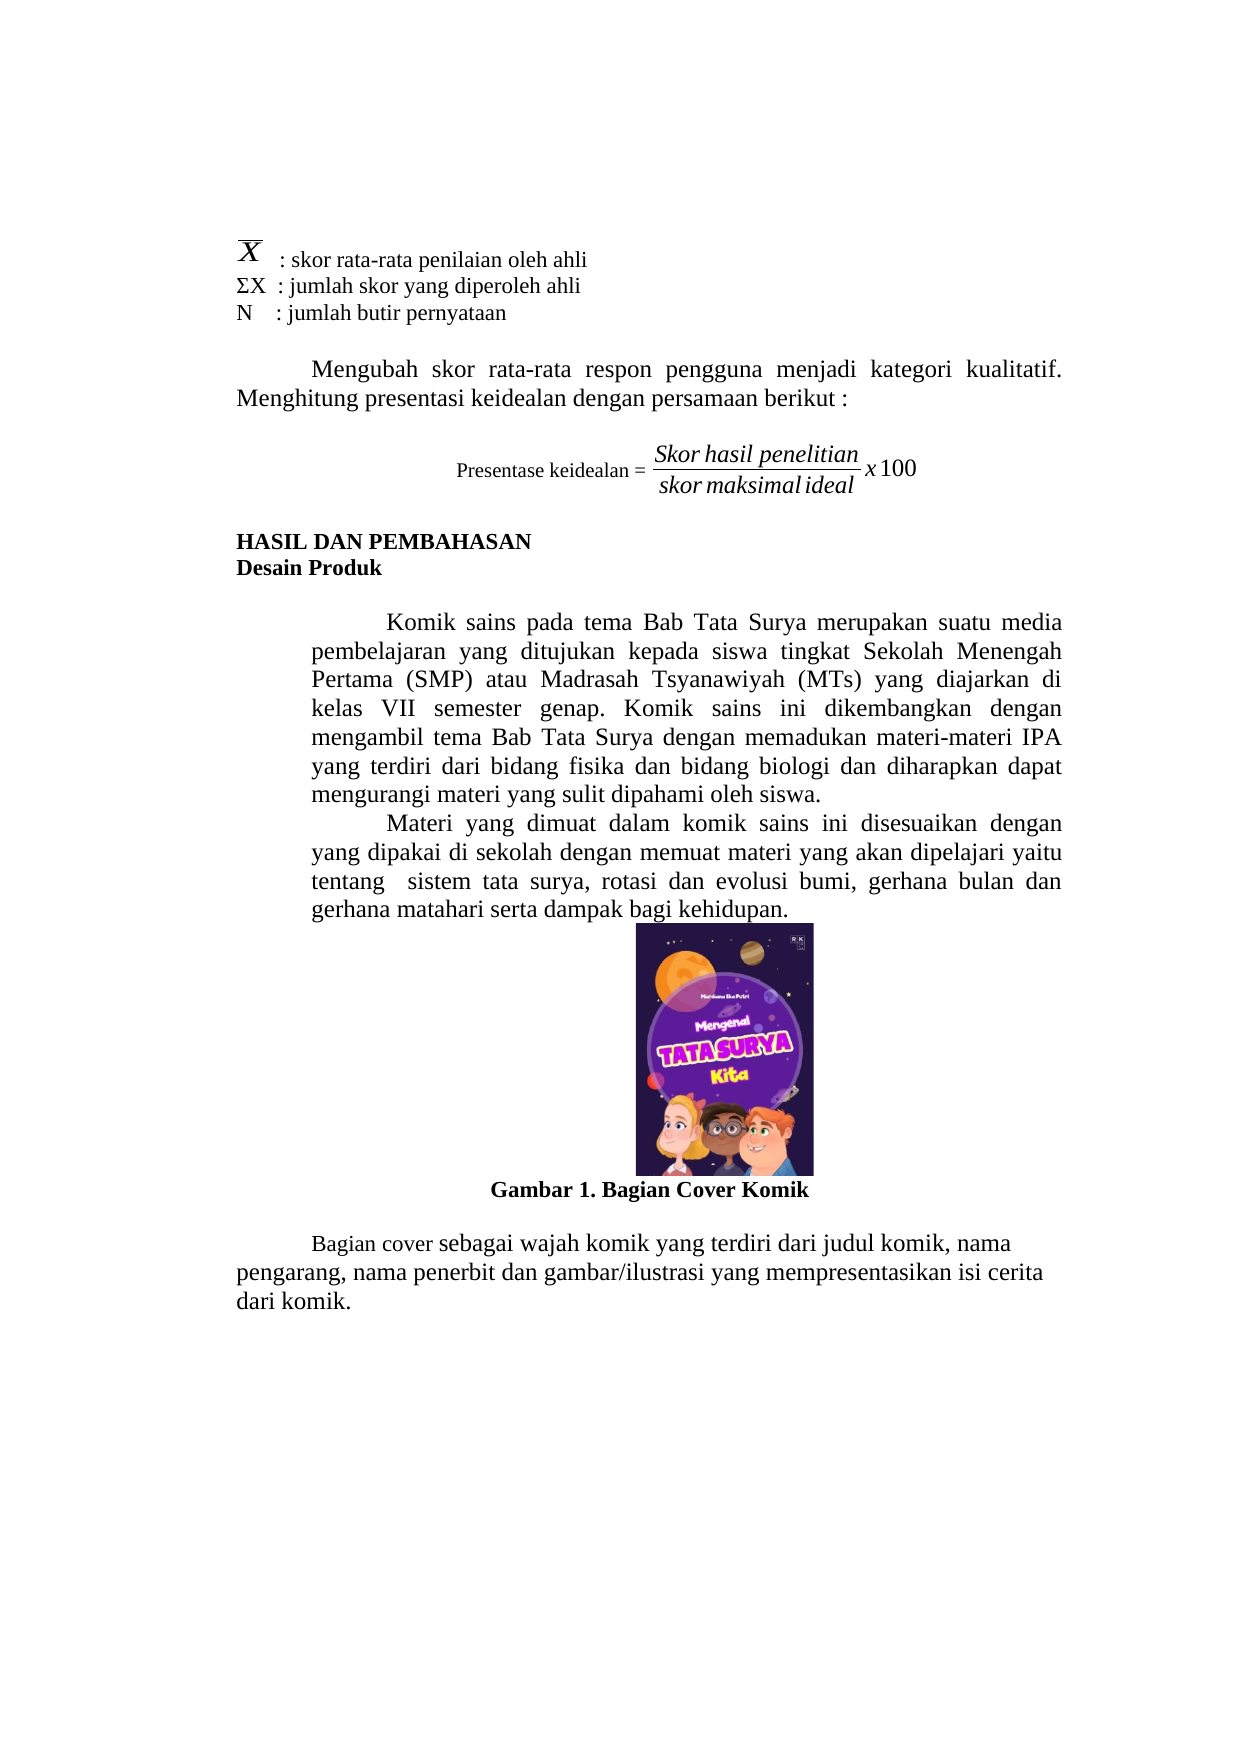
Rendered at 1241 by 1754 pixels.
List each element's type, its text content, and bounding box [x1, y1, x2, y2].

list Presentase keidealan = [236, 440, 1063, 499]
text Materi yang dimuat dalam komik sains ini disesuaikan dengan yang dipakai di sekolah dengan memuat materi yang akan dipelajari yaitu tentang sistem tata surya, rotasi dan evolusi bumi, gerhana bulan dan gerhana matahari serta dampak bagi kehidupan. [311, 808, 1063, 923]
text Komik sains pada tema Bab Tata Surya merupakan suatu media pembelajaran yang ditujukan kepada siswa tingkat Sekolah Menengah Pertama (SMP) atau Madrasah Tsyanawiyah (MTs) yang diajarkan di kelas VII semester genap. Komik sains ini dikembangkan dengan mengambil tema Bab Tata Surya dengan memadukan materi-materi IPA yang terdiri dari bidang fisika dan bidang biologi dan diharapkan dapat mengurangi materi yang sulit dipahami oleh siswa. [311, 607, 1063, 808]
text N : jumlah butir pernyataan [236, 299, 1063, 325]
text : skor rata-rata penilaian oleh ahli [236, 236, 1063, 273]
picture [635, 923, 814, 1176]
text Gambar 1. Bagian Cover Komik [236, 1176, 1063, 1202]
text Mengubah skor rata-rata respon pengguna menjadi kategori kualitatif. Menghitung presentasi keidealan dengan persamaan berikut : [236, 354, 1063, 412]
text HASIL DAN PEMBAHASAN [236, 528, 1063, 554]
text Bagian cover sebagai wajah komik yang terdiri dari judul komik, nama pengarang, nama penerbit dan gambar/ilustrasi yang mempresentasikan isi cerita dari komik. [236, 1228, 1063, 1315]
text Desain Produk [236, 554, 1063, 581]
text ƩX : jumlah skor yang diperoleh ahli [236, 273, 1063, 299]
